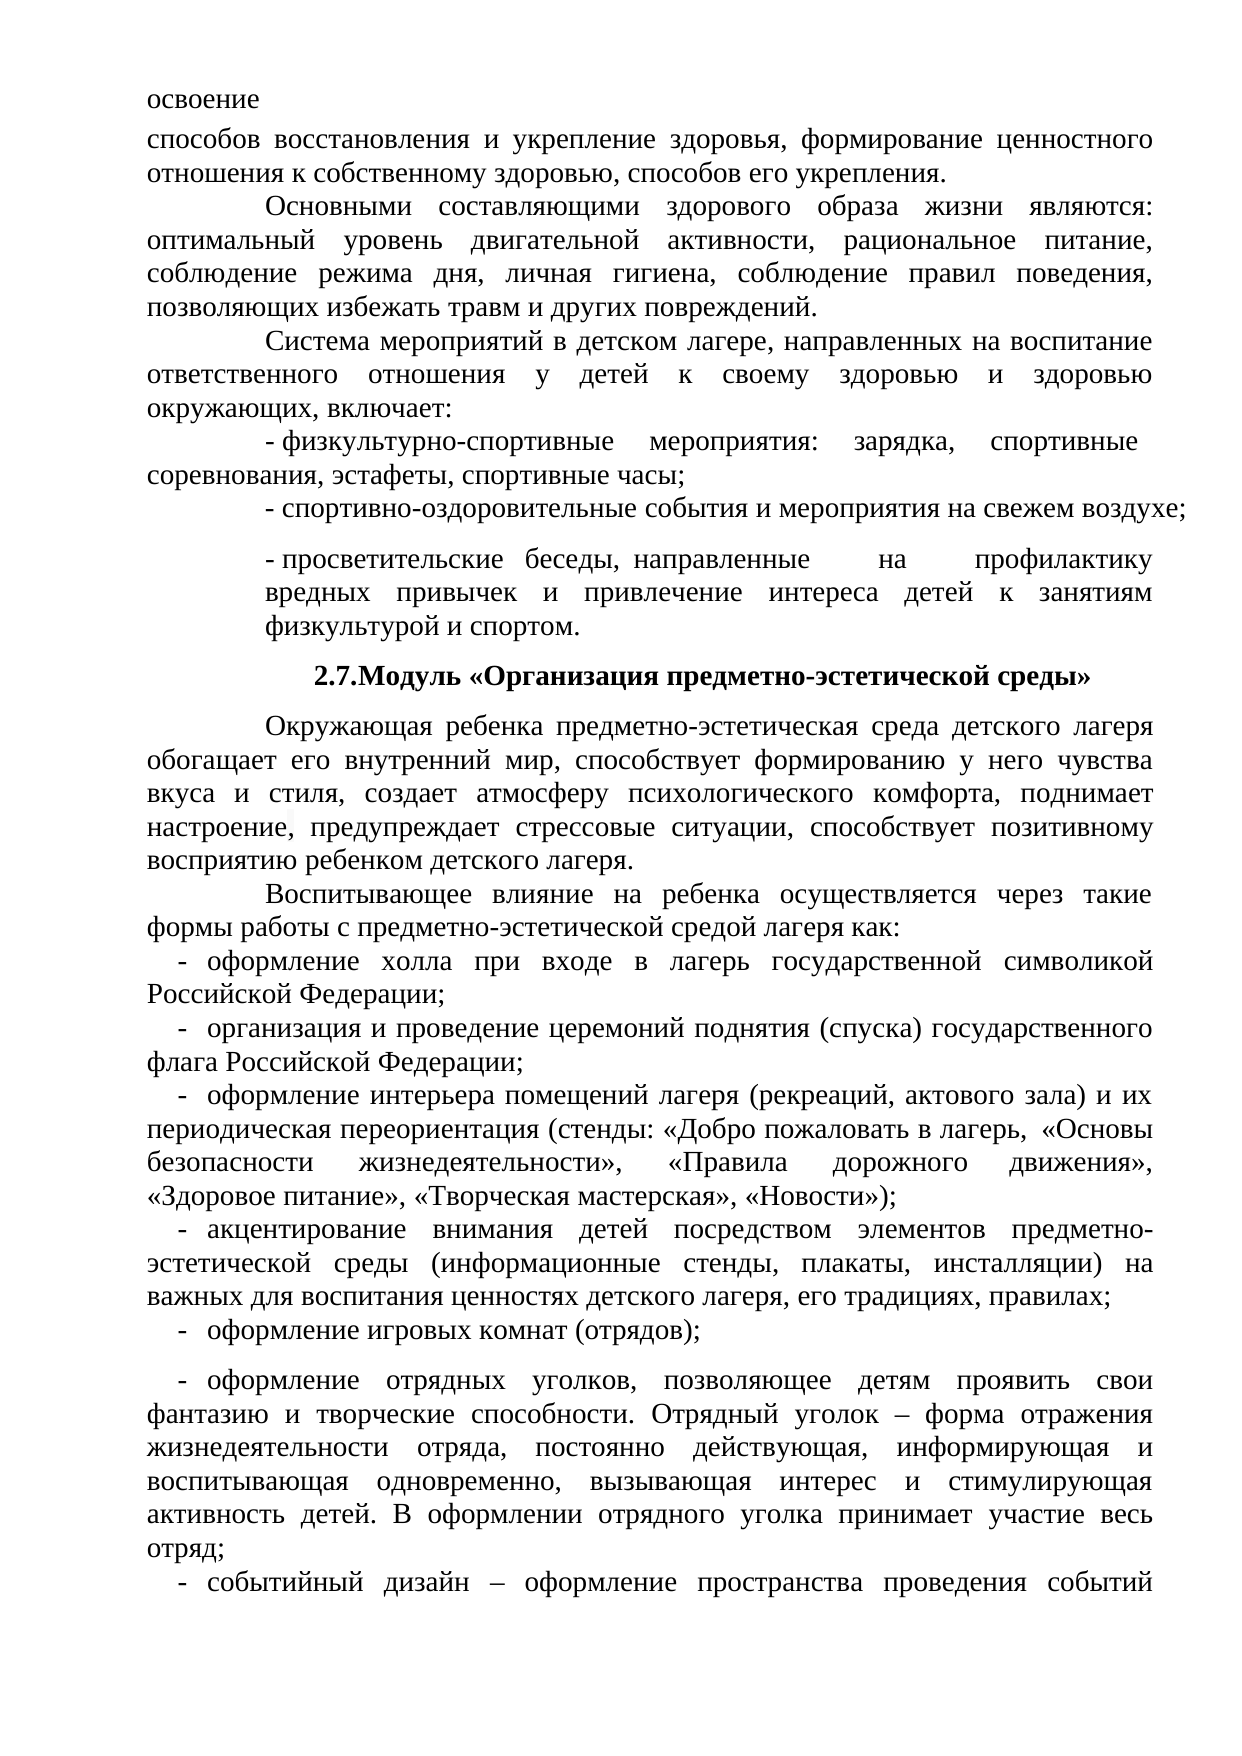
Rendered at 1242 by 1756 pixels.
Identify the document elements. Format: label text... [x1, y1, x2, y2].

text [147, 81, 1153, 115]
list оформление интерьера помещений лагеря (рекреаций, актового зала) и их периодическая переориентация (стенды: «Добро пожаловать в лагерь, «Основы безопасности жизнедеятельности», «Правила дорожного движения», «Здоровое питание», «Творческая мастерская», «Новости»); [147, 1077, 1153, 1211]
list организация и проведение церемоний поднятия (спуска) государственного флага Российской Федерации; [147, 1010, 1152, 1077]
list акцентирование внимания детей посредством элементов предметно- эстетической среды (информационные стенды, плакаты, инсталляции) на важных для воспитания ценностях детского лагеря, его традициях, правилах; [147, 1211, 1154, 1312]
text Окружающая ребенка предметно-эстетическая среда детского лагеря обогащает его внутренний мир, способствует формированию у него чувства вкуса и стиля, создает атмосферу психологического комфорта, поднимает настроение, предупреждает стрессовые ситуации, способствует позитивному восприятию ребенком детского лагеря. [147, 708, 1154, 876]
list просветительские беседы, направленные на профилактику вредных привычек и привлечение интереса детей к занятиям физкультурой и спортом. [265, 541, 1152, 641]
list оформление отрядных уголков, позволяющее детям проявить свои фантазию и творческие способности. Отрядный уголок – форма отражения жизнедеятельности отряда, постоянно действующая, информирующая и воспитывающая одновременно, вызывающая интерес и стимулирующая активность детей. В оформлении отрядного уголка принимает участие весь отряд; [147, 1362, 1153, 1563]
text Система мероприятий в детском лагере, направленных на воспитание ответственного отношения у детей к своему здоровью и здоровью окружающих, включает: [147, 323, 1153, 423]
list физкультурно-спортивные мероприятия: зарядка, спортивные соревнования, эстафеты, спортивные часы; [147, 423, 1138, 491]
list оформление игровых комнат (отрядов); [177, 1312, 1212, 1346]
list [147, 1564, 1153, 1597]
subtitle 2.7. Модуль «Организация предметно-эстетической среды» [313, 658, 1212, 692]
list спортивно-оздоровительные события и мероприятия на свежем воздухе; [264, 491, 1212, 524]
text способов восстановления и укрепление здоровья, формирование ценностного отношения к собственному здоровью, способов его укрепления. [147, 121, 1153, 188]
list оформление холла при входе в лагерь государственной символикой Российской Федерации; [147, 943, 1153, 1010]
text Основными составляющими здорового образа жизни являются: оптимальный уровень двигательной активности, рациональное питание, соблюдение режима дня, личная гигиена, соблюдение правил поведения, позволяющих избежать травм и других повреждений. [147, 188, 1153, 323]
text Воспитывающее влияние на ребенка осуществляется через такие формы работы с предметно-эстетической средой лагеря как: [147, 876, 1153, 943]
